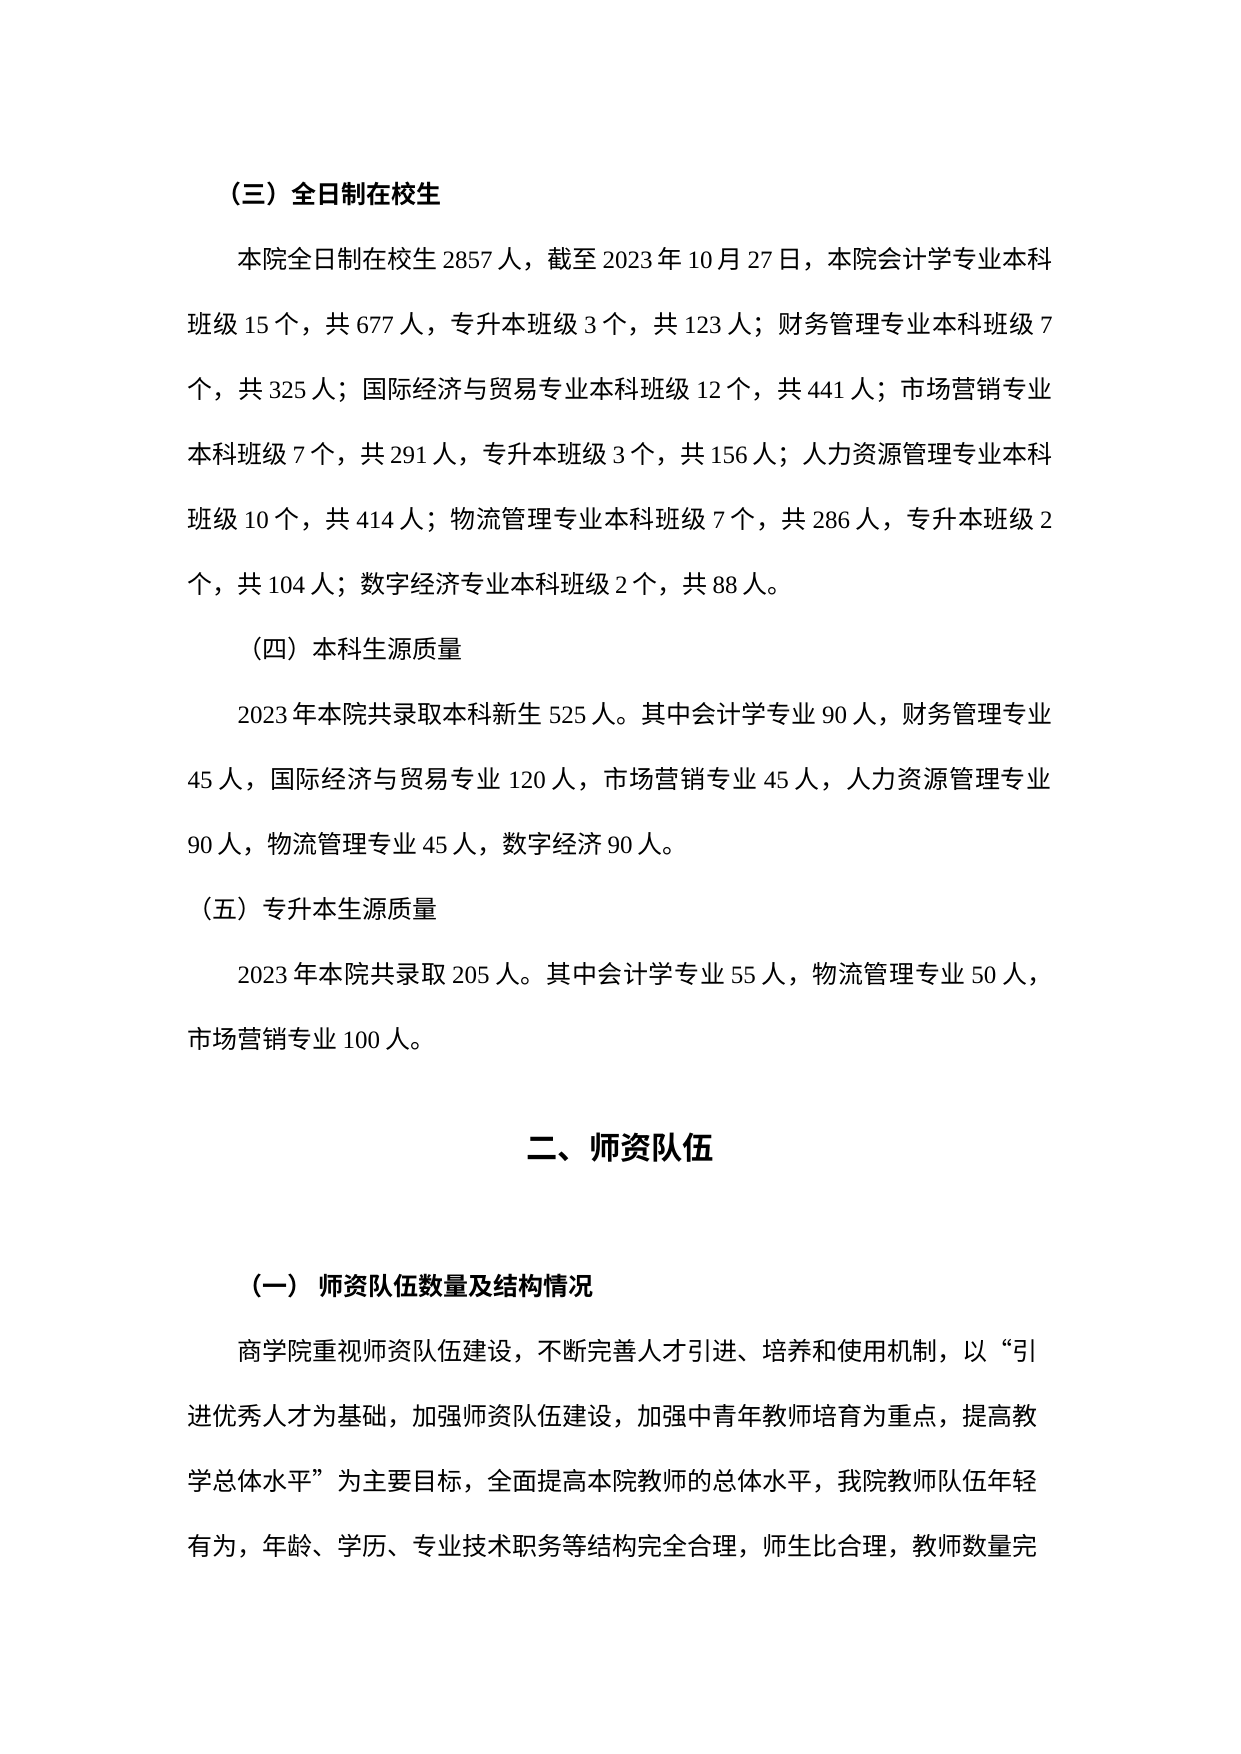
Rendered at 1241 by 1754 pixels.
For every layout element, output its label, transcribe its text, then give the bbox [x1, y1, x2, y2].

subtitle 2023年本院共录取本科新生525人。其中会计学专业90人，财务管理专业45人，国际经济与贸易专业120人，市场营销专业45人，人力资源管理专业90人，物流管理专业45人，数字经济90人。 [187, 680, 1053, 875]
subtitle （四）本科生源质量 [187, 615, 1053, 680]
list 2023年本院共录取205人。其中会计学专业55人，物流管理专业50人，市场营销专业100人。 [187, 940, 1053, 1070]
list 专升本生源质量 [187, 875, 1053, 940]
subtitle 本院全日制在校生2857人，截至2023年10月27日，本院会计学专业本科班级15个，共677人，专升本班级3个，共123人；财务管理专业本科班级7个，共325人；国际经济与贸易专业本科班级12个，共441人；市场营销专业本科班级7个，共291人，专升本班级3个，共156人；人力资源管理专业本科班级10个，共414人；物流管理专业本科班级7个，共286人，专升本班级2个，共104人；数字经济专业本科班级2个，共88人。 [187, 225, 1053, 615]
subtitle （一） 师资队伍数量及结构情况 [187, 1252, 1053, 1317]
subtitle 二、师资队伍 [187, 1113, 1053, 1178]
subtitle （三）全日制在校生 [187, 160, 1053, 225]
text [187, 1317, 1053, 1577]
